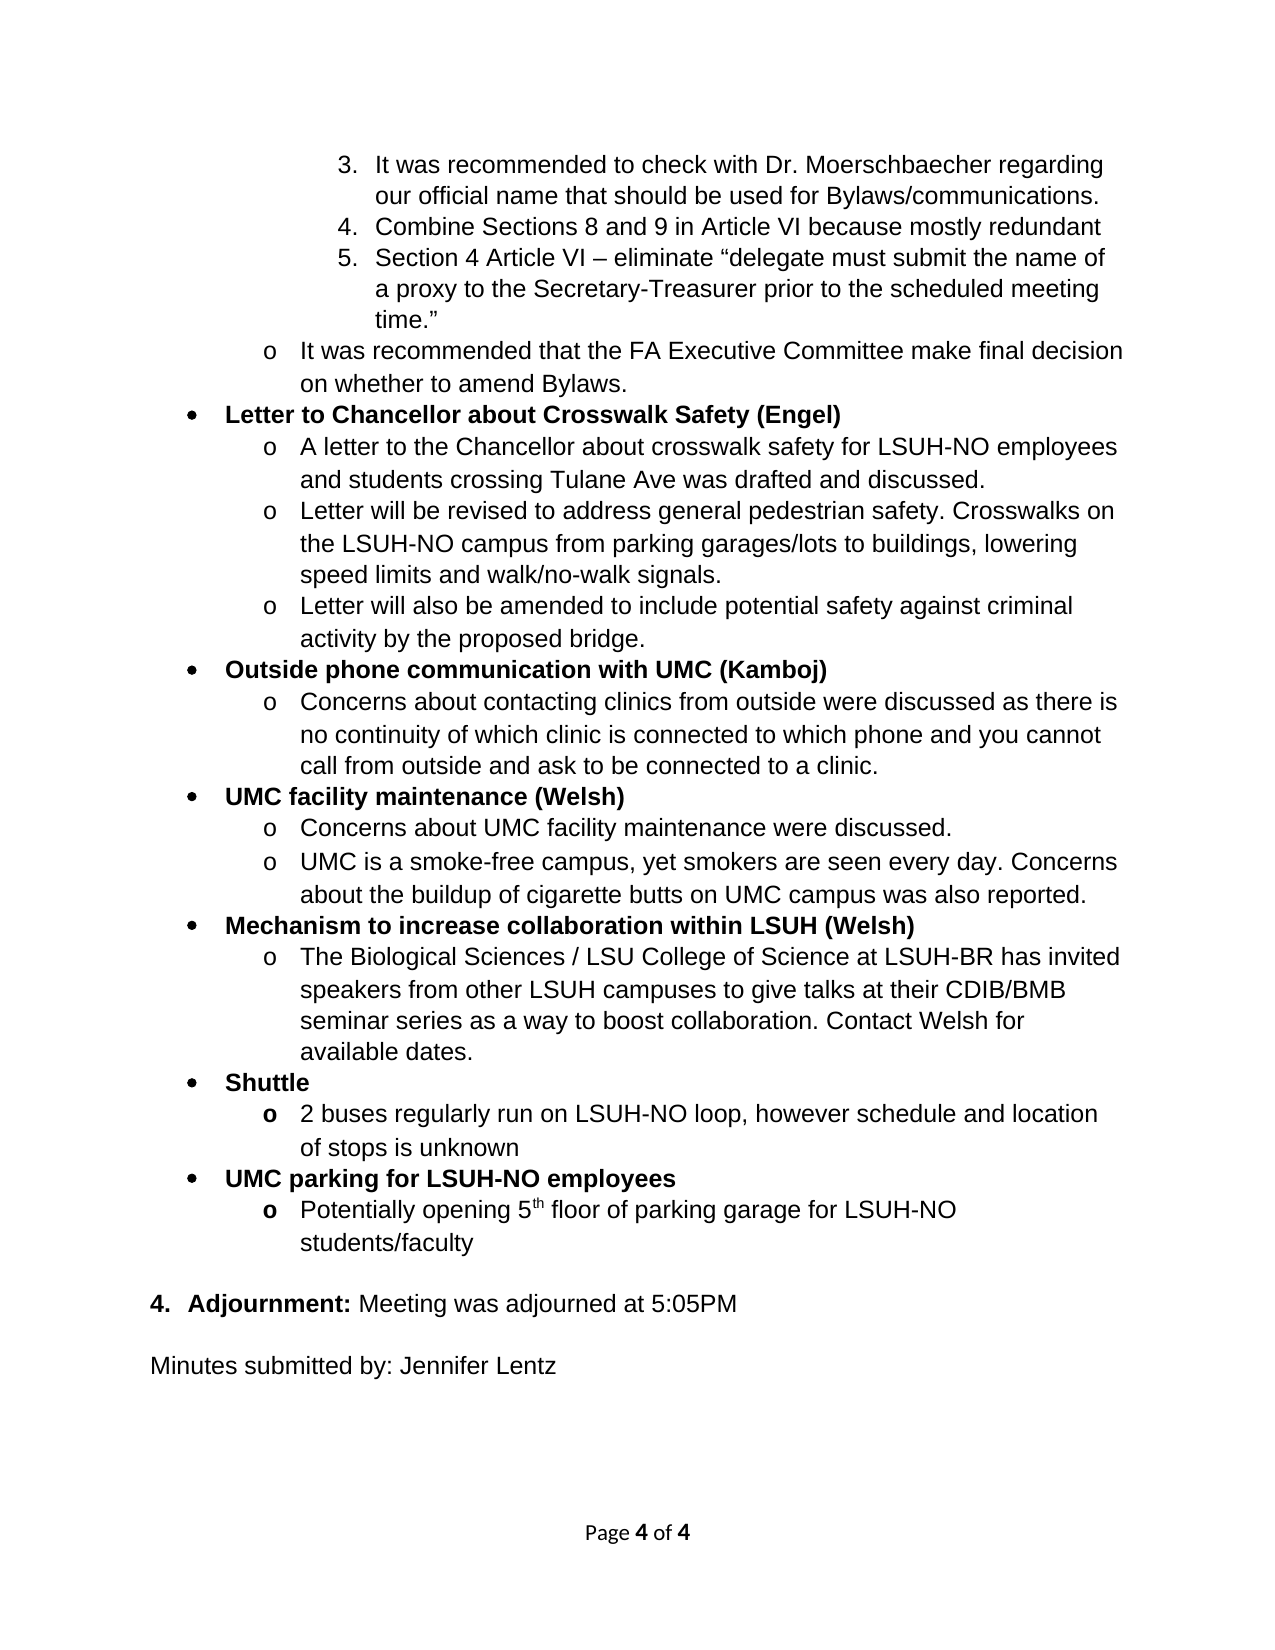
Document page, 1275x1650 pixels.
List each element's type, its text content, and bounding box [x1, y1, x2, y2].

list Letter will be revised to address general pedestrian safety. Crosswalks on the LSUH-NO campus from parking garages/lots to buildings, lowering speed limits and walk/no-walk signals. [262, 496, 1125, 589]
list Section 4 Article VI – eliminate “delegate must submit the name of a proxy to the Secretary-Treasurer prior to the scheduled meeting time.” [337, 243, 1125, 334]
list UMC parking for LSUH-NO employees [187, 1164, 1125, 1192]
list UMC facility maintenance (Welsh) [187, 782, 1125, 811]
list It was recommended that the FA Executive Committee make final decision on whether to amend Bylaws. [262, 336, 1125, 398]
list Concerns about UMC facility maintenance were discussed. [262, 813, 1125, 844]
list Letter will also be amended to include potential safety against criminal activity by the proposed bridge. [262, 591, 1125, 653]
list Potentially opening 5th floor of parking garage for LSUH-NO students/faculty [262, 1195, 1125, 1287]
list The Biological Sciences / LSU College of Science at LSUH-BR has invited speakers from other LSUH campuses to give talks at their CDIB/BMB seminar series as a way to boost collaboration. Contact Welsh for available dates. [262, 942, 1125, 1066]
list Mechanism to increase collaboration within LSUH (Welsh) [187, 911, 1125, 939]
list Shuttle [187, 1068, 1125, 1097]
list It was recommended to check with Dr. Moerschbaecher regarding our official name that should be used for Bylaws/communications. [337, 150, 1125, 210]
list Letter to Chancellor about Crosswalk Safety (Engel) [187, 401, 1125, 429]
list 2 buses regularly run on LSUH-NO loop, however schedule and location of stops is unknown [262, 1099, 1125, 1161]
list Outside phone communication with UMC (Kamboj) [187, 656, 1125, 684]
list A letter to the Chancellor about crosswalk safety for LSUH-NO employees and students crossing Tulane Ave was drafted and discussed. [262, 432, 1125, 494]
text Minutes submitted by: Jennifer Lentz [150, 1351, 1125, 1380]
list Adjournment: Meeting was adjourned at 5:05PM [150, 1289, 1125, 1318]
list Concerns about contacting clinics from outside were discussed as there is no continuity of which clinic is connected to which phone and you cannot call from outside and ask to be connected to a clinic. [262, 687, 1125, 780]
list UMC is a smoke-free campus, yet smokers are seen every day. Concerns about the buildup of cigarette butts on UMC campus was also reported. [262, 846, 1125, 908]
list Combine Sections 8 and 9 in Article VI because mostly redundant [337, 212, 1125, 241]
